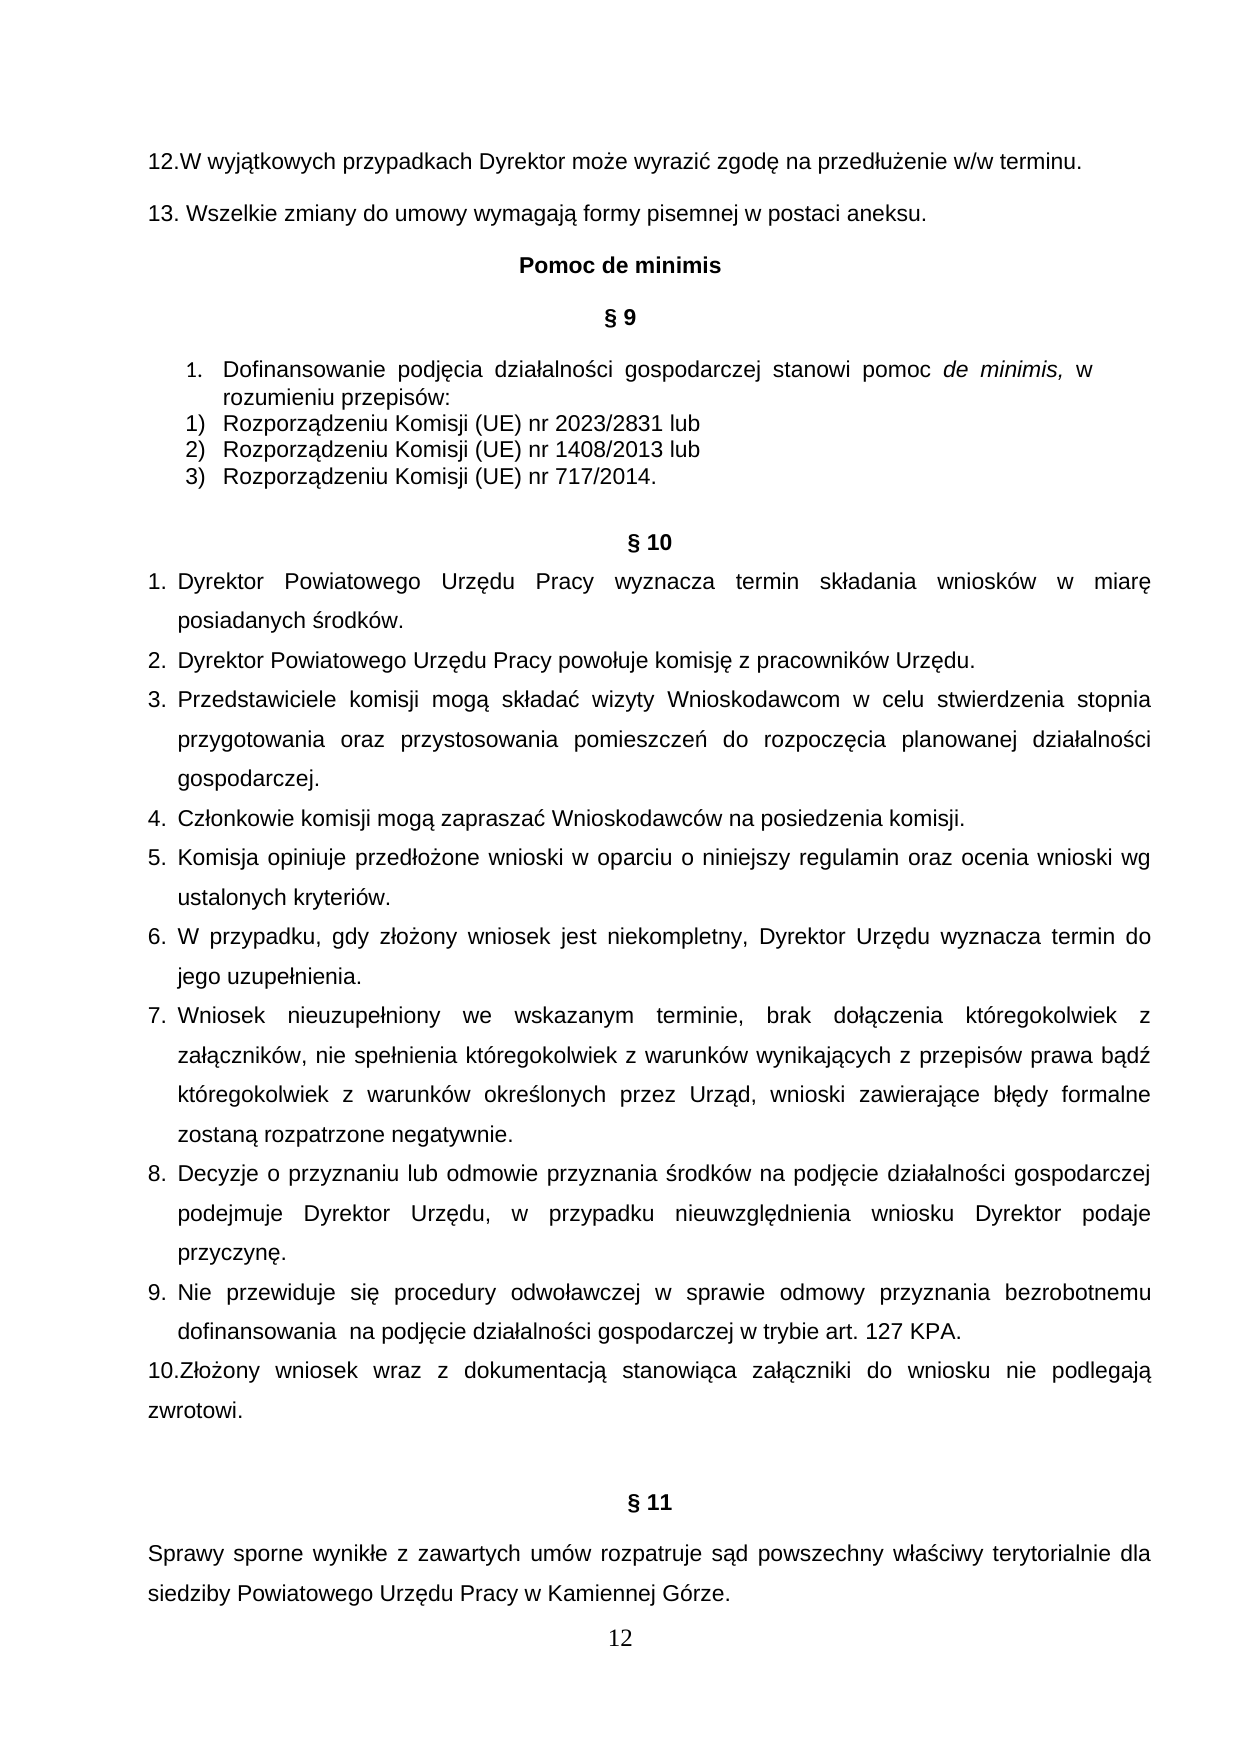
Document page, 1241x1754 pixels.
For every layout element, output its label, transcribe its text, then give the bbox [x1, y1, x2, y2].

list Członkowie komisji mogą zapraszać Wnioskodawców na posiedzenia komisji. [148, 805, 1152, 831]
list Przedstawiciele komisji mogą składać wizyty Wnioskodawcom w celu stwierdzenia stopnia przygotowania oraz przystosowania pomieszczeń do rozpoczęcia planowanej działalności gospodarczej. [148, 686, 1152, 792]
list Dyrektor Powiatowego Urzędu Pracy wyznacza termin składania wniosków w miarę posiadanych środków. [148, 568, 1152, 634]
text 10.Złożony wniosek wraz z dokumentacją stanowiąca załączniki do wniosku nie podlegają zwrotowi. [148, 1357, 1152, 1423]
text Sprawy sporne wynikłe z zawartych umów rozpatruje sąd powszechny właściwy terytorialnie dla siedziby Powiatowego Urzędu Pracy w Kamiennej Górze. [148, 1540, 1152, 1606]
text § 11 [148, 1488, 1152, 1515]
list Rozporządzeniu Komisji (UE) nr 1408/2013 lub [185, 436, 1093, 463]
list Decyzje o przyznaniu lub odmowie przyznania środków na podjęcie działalności gospodarczej podejmuje Dyrektor Urzędu, w przypadku nieuwzględnienia wniosku Dyrektor podaje przyczynę. [148, 1160, 1152, 1265]
list Rozporządzeniu Komisji (UE) nr 2023/2831 lub [185, 410, 1093, 436]
list Wniosek nieuzupełniony we wskazanym terminie, brak dołączenia któregokolwiek z załączników, nie spełnienia któregokolwiek z warunków wynikających z przepisów prawa bądź któregokolwiek z warunków określonych przez Urząd, wnioski zawierające błędy formalne zostaną rozpatrzone negatywnie. [148, 1002, 1152, 1147]
list W przypadku, gdy złożony wniosek jest niekompletny, Dyrektor Urzędu wyznacza termin do jego uzupełnienia. [148, 923, 1152, 989]
list Dofinansowanie podjęcia działalności gospodarczej stanowi pomoc de minimis, w rozumieniu przepisów: [185, 356, 1093, 410]
text 13. Wszelkie zmiany do umowy wymagają formy pisemnej w postaci aneksu. [148, 199, 1152, 226]
text § 10 [148, 528, 1152, 555]
text 12.W wyjątkowych przypadkach Dyrektor może wyrazić zgodę na przedłużenie w/w terminu. [148, 148, 1152, 174]
list Komisja opiniuje przedłożone wnioski w oparciu o niniejszy regulamin oraz ocenia wnioski wg ustalonych kryteriów. [148, 844, 1152, 910]
list Rozporządzeniu Komisji (UE) nr 717/2014. [185, 463, 1093, 489]
list Nie przewiduje się procedury odwoławczej w sprawie odmowy przyznania bezrobotnemu dofinansowania na podjęcie działalności gospodarczej w trybie art. 127 KPA. [148, 1278, 1152, 1344]
list Dyrektor Powiatowego Urzędu Pracy powołuje komisję z pracowników Urzędu. [148, 647, 1152, 673]
text § 9 [148, 303, 1093, 330]
text Pomoc de minimis [148, 252, 1093, 278]
